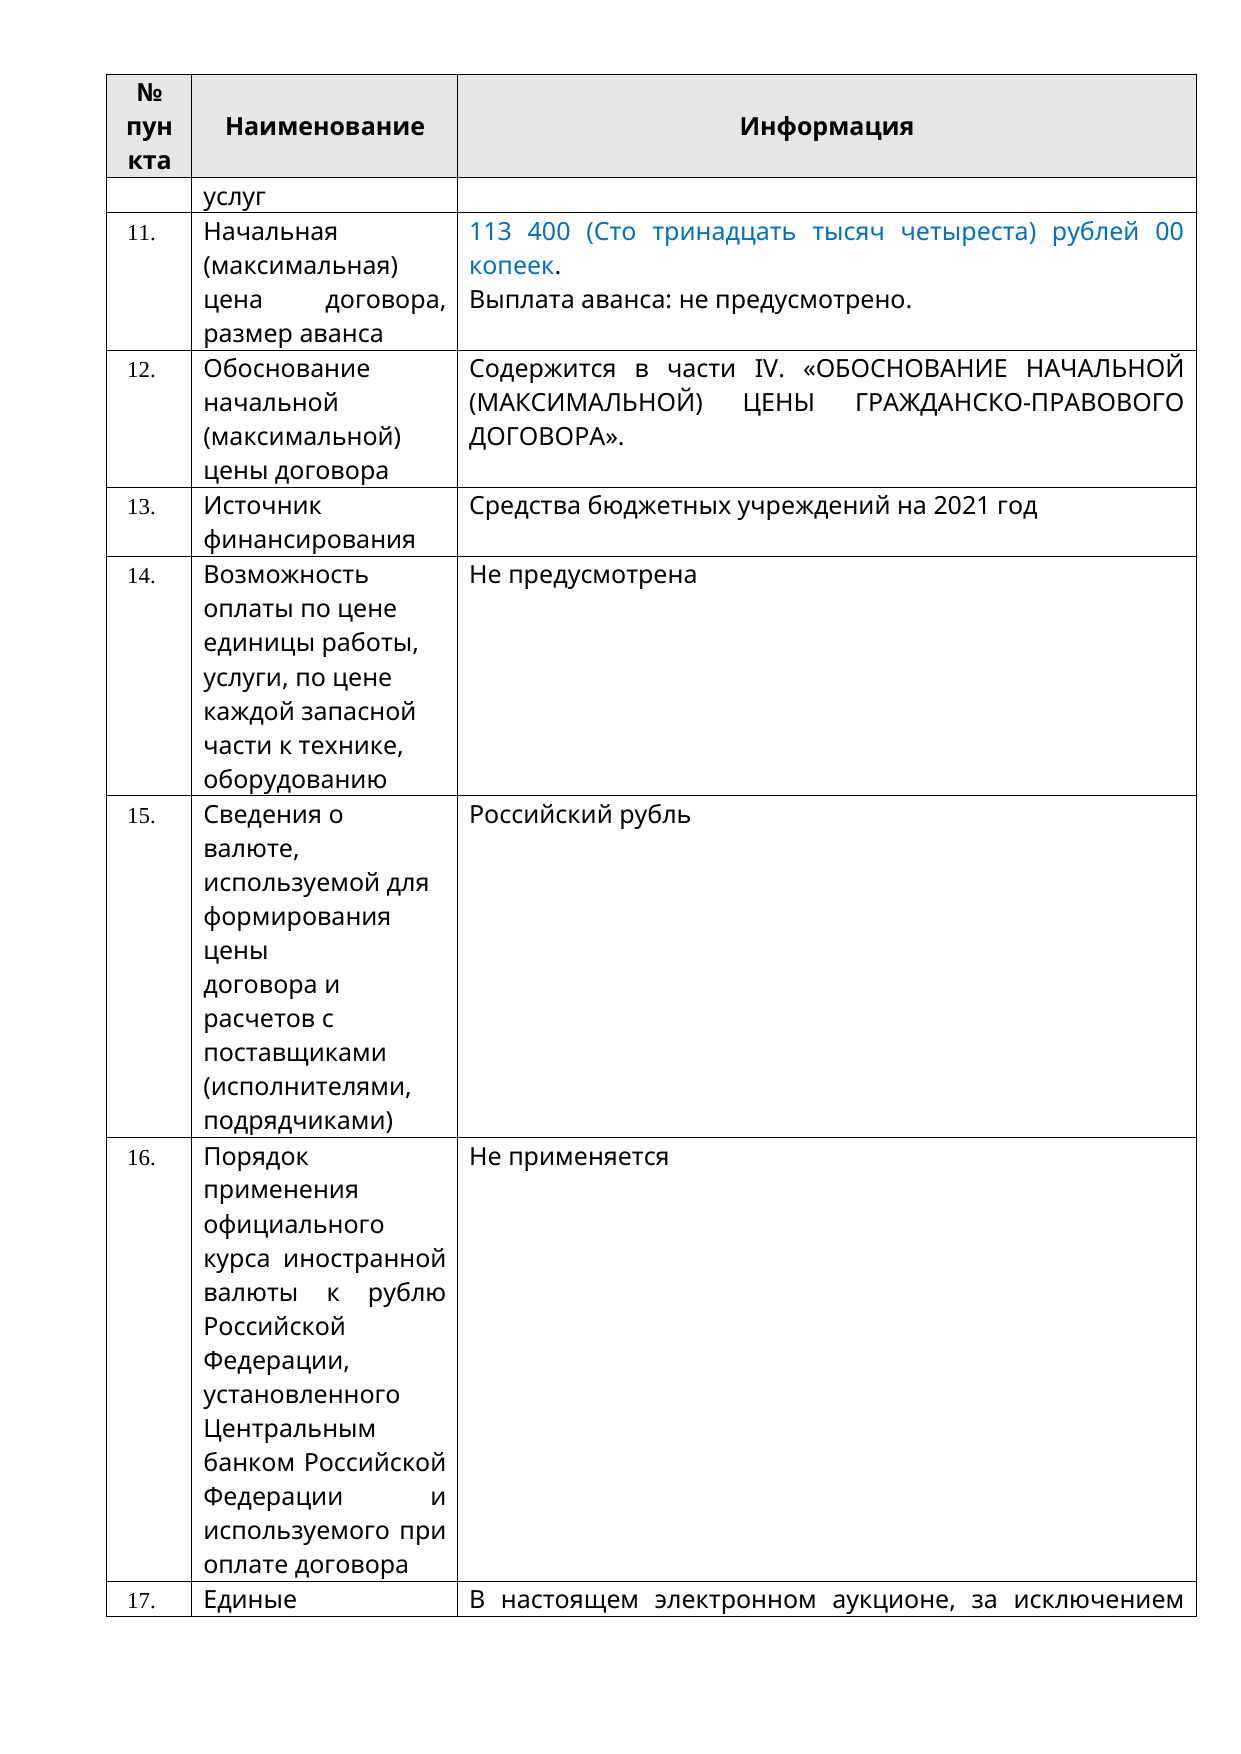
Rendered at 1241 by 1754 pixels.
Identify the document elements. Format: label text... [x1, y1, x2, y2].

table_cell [192, 178, 457, 212]
table_cell Содержится в части IV. «ОБОСНОВАНИЕ НАЧАЛЬНОЙ (МАКСИМАЛЬНОЙ) ЦЕНЫ ГРАЖДАНСКО-ПРАВОВОГО ДОГОВОРА». [458, 351, 1196, 487]
table_cell [107, 178, 191, 212]
table_cell Средства бюджетных учреждений на 2021 год [458, 488, 1196, 556]
table_cell Сведения о валюте, используемой для формирования цены договора и расчетов с поставщиками (исполнителями, подрядчиками) [192, 796, 457, 1137]
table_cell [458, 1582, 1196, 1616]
table_cell [107, 213, 191, 349]
table_cell 113 400 (Сто тринадцать тысяч четыреста) рублей 00 копеек. Выплата аванса: не предусмотрено. [458, 213, 1196, 349]
table_cell [107, 351, 191, 487]
table_cell Единые требования к участникам закупки [192, 1582, 457, 1616]
table_cell [107, 1582, 191, 1616]
table_cell [107, 1138, 191, 1581]
table_cell [107, 488, 191, 556]
table_cell Российский рубль [458, 796, 1196, 1137]
table_cell Возможность оплаты по цене единицы работы, услуги, по цене каждой запасной части к технике, оборудованию [192, 557, 457, 795]
table_cell [107, 557, 191, 795]
table_cell Обоснование начальной (максимальной) цены договора [192, 351, 457, 487]
table_header Наименование [192, 75, 457, 177]
table_cell Не предусмотрена [458, 557, 1196, 795]
table_cell Порядок применения официального курса иностранной валюты к рублю Российской Федерации, установленного Центральным банком Российской Федерации и используемого при оплате договора [192, 1138, 457, 1581]
table_cell Источник финансирования [192, 488, 457, 556]
table_header Информация [458, 75, 1196, 177]
table_cell Не применяется [458, 1138, 1196, 1581]
table_header № пункта [107, 75, 191, 177]
table_cell [107, 796, 191, 1137]
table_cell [458, 178, 1196, 212]
table_cell Начальная (максимальная) цена договора, размер аванса [192, 213, 457, 349]
